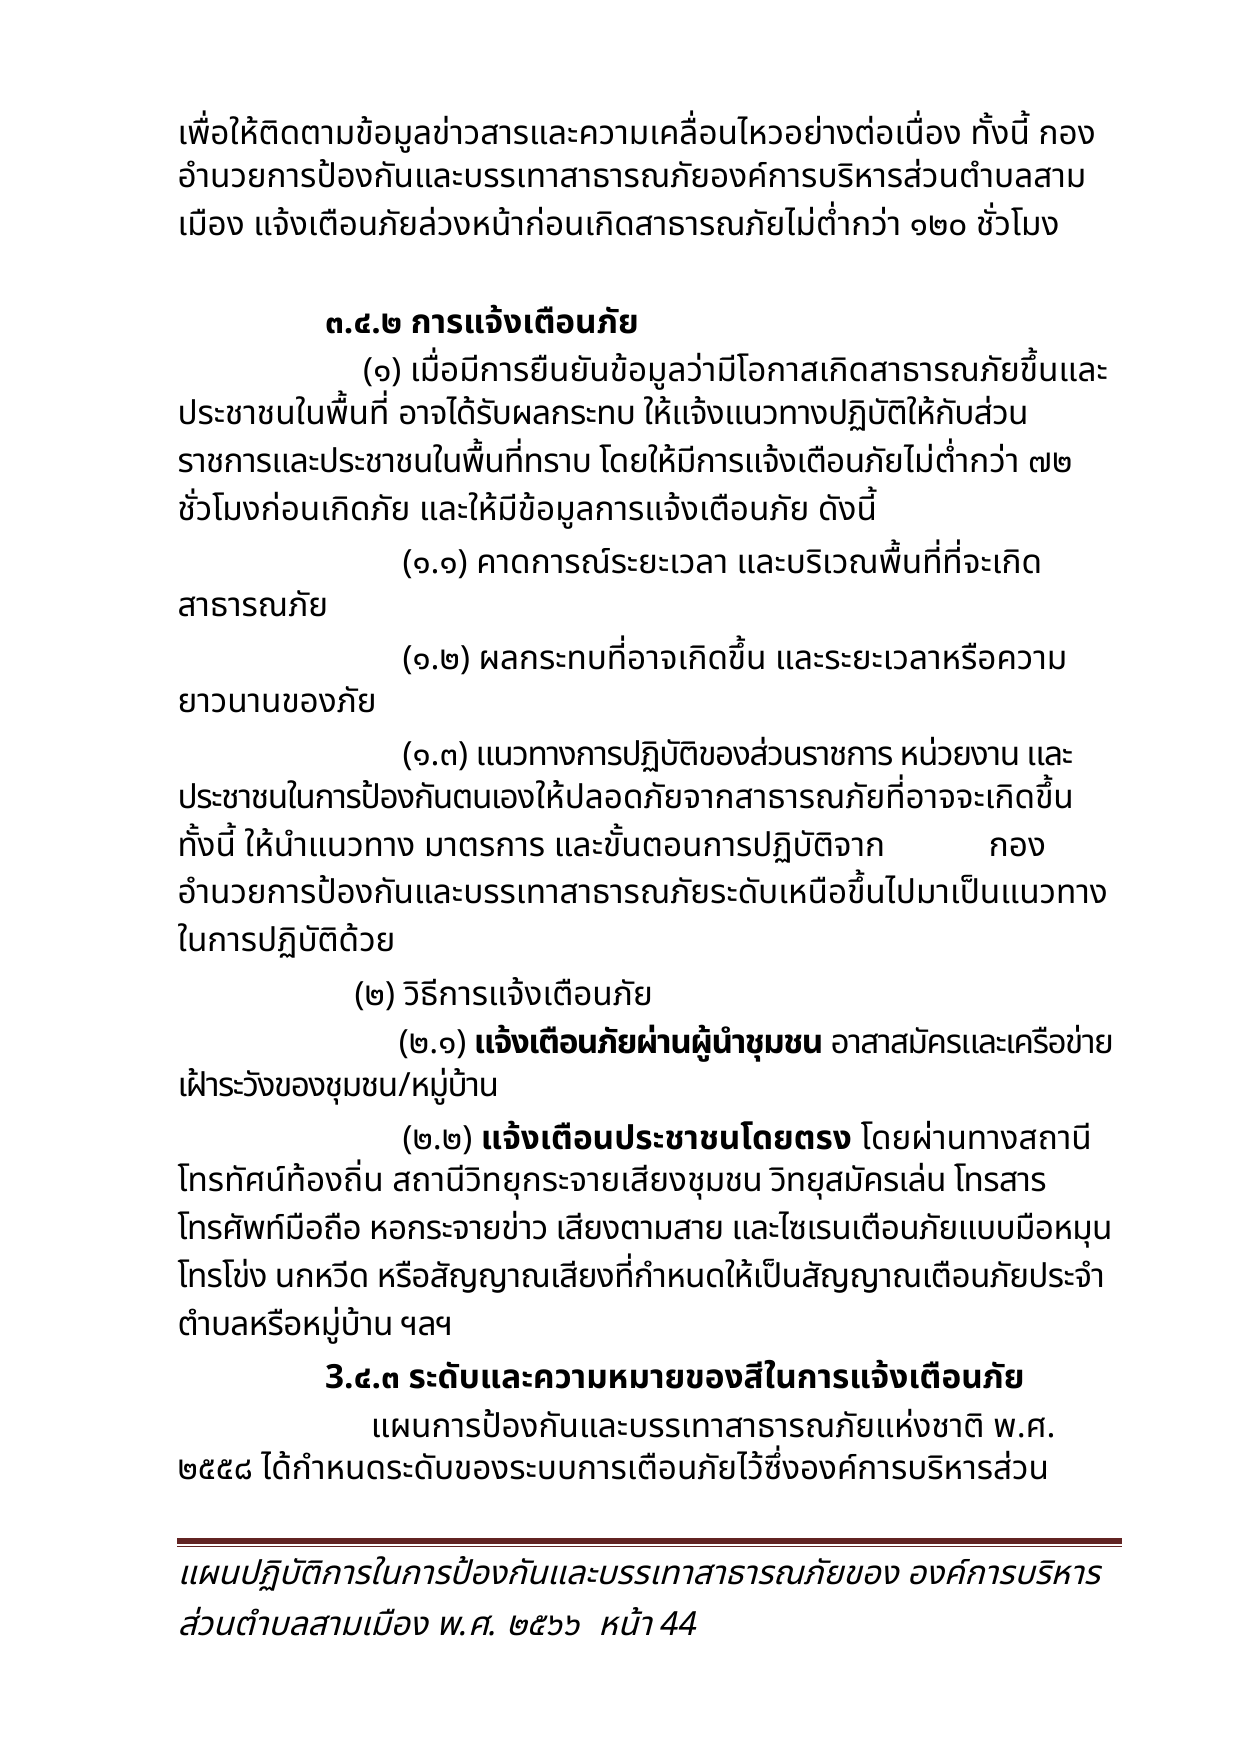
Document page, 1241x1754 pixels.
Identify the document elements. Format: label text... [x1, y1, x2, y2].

text (๑.๓) แนวทางการปฏิบัติของส่วนราชการ หน่วยงาน และประชาชนในการป้องกันตนเองให้ปลอดภัยจากสาธารณภัยที่อาจจะเกิดขึ้น ทั้งนี้ ให้นำแนวทาง มาตรการ และขั้นตอนการปฏิบัติจาก กองอำนวยการป้องกันและบรรเทาสาธารณภัยระดับเหนือขึ้นไปมาเป็นแนวทางในการปฏิบัติด้วย [177, 727, 1122, 967]
text (๒) วิธีการแจ้งเตือนภัย [177, 967, 1122, 1015]
text (๑.๑) คาดการณ์ระยะเวลา และบริเวณพื้นที่ที่จะเกิดสาธารณภัย [177, 535, 1122, 631]
text (๒.๒) แจ้งเตือนประชาชนโดยตรง โดยผ่านทางสถานีโทรทัศน์ท้องถิ่น สถานีวิทยุกระจายเสียงชุมชน วิทยุสมัครเล่น โทรสาร โทรศัพท์มือถือ หอกระจายข่าว เสียงตามสาย และไซเรนเตือนภัยแบบมือหมุน โทรโข่ง นกหวีด หรือสัญญาณเสียงที่กำหนดให้เป็นสัญญาณเตือนภัยประจำตำบลหรือหมู่บ้าน ฯลฯ [177, 1111, 1122, 1351]
text ๓.๔.๒ การแจ้งเตือนภัย [177, 295, 1122, 343]
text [177, 1399, 1122, 1494]
text (๒.๑) แจ้งเตือนภัยผ่านผู้นำชุมชน อาสาสมัครและเครือข่ายเฝ้าระวังของชุมชน/หมู่บ้าน [177, 1015, 1122, 1111]
text (๑.๒) ผลกระทบที่อาจเกิดขึ้น และระยะเวลาหรือความยาวนานของภัย [177, 631, 1122, 727]
text (๑) เมื่อมีการยืนยันข้อมูลว่ามีโอกาสเกิดสาธารณภัยขึ้นและประชาชนในพื้นที่ อาจได้รับผลกระทบ ให้แจ้งแนวทางปฏิบัติให้กับส่วนราชการและประชาชนในพื้นที่ทราบ โดยให้มีการแจ้งเตือนภัยไม่ต่ำกว่า ๗๒ ชั่วโมงก่อนเกิดภัย และให้มีข้อมูลการแจ้งเตือนภัย ดังนี้ [177, 343, 1122, 535]
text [177, 106, 1122, 250]
text 3.๔.๓ ระดับและความหมายของสีในการแจ้งเตือนภัย [177, 1351, 1122, 1399]
